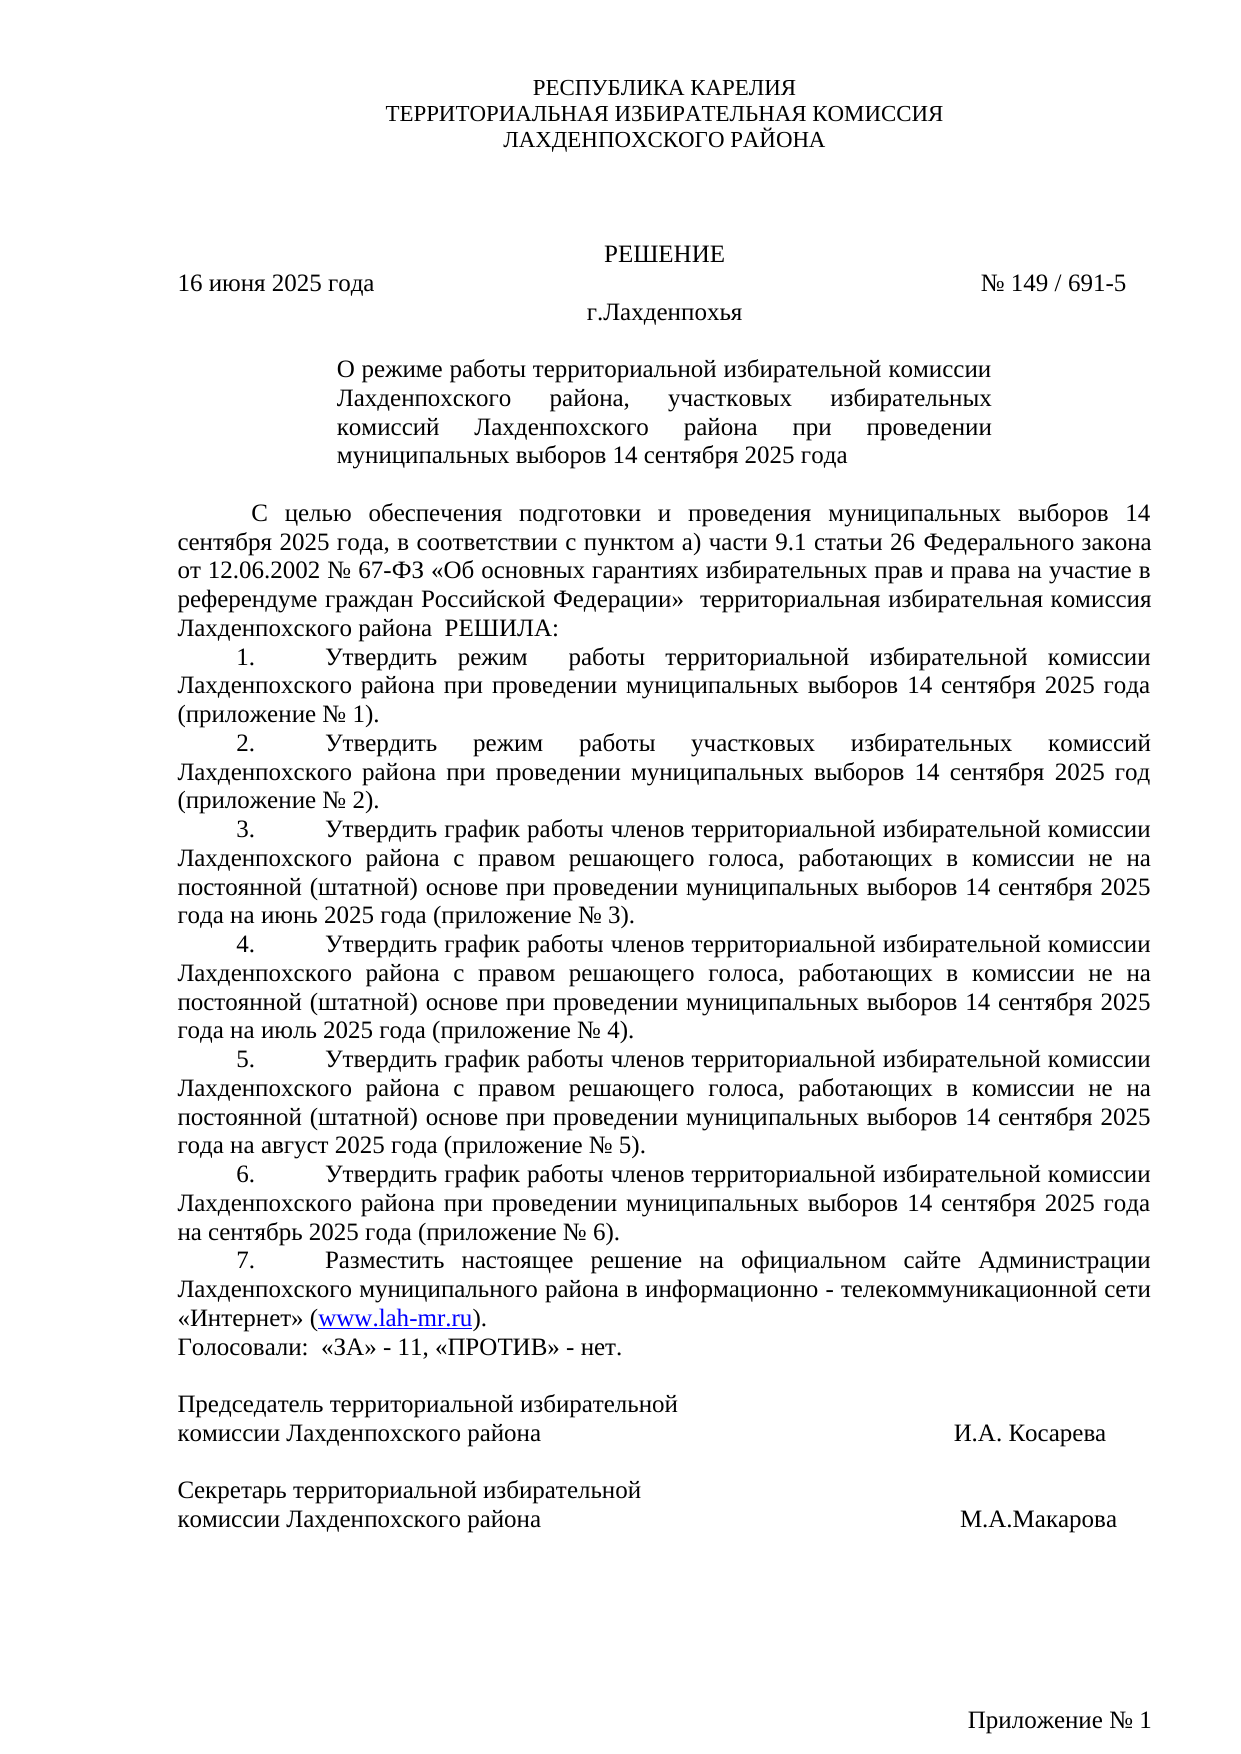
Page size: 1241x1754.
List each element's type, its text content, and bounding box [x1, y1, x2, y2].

list Разместить настоящее решение на официальном сайте Администрации Лахденпохского муниципального района в информационно - телекоммуникационной сети «Интернет» (www.lah-mr.ru). [177, 1245, 1152, 1332]
text Приложение № 1 [177, 1705, 1152, 1734]
text ТЕРРИТОРИАЛЬНАЯ ИЗБИРАТЕЛЬНАЯ КОМИССИЯ [177, 100, 1152, 127]
text Голосовали: «ЗА» - 11, «ПРОТИВ» - нет. [177, 1332, 1152, 1360]
list Утвердить график работы членов территориальной избирательной комиссии Лахденпохского района при проведении муниципальных выборов 14 сентября 2025 года на сентябрь 2025 года (приложение № 6). [177, 1159, 1152, 1245]
list Утвердить график работы членов территориальной избирательной комиссии Лахденпохского района с правом решающего голоса, работающих в комиссии не на постоянной (штатной) основе при проведении муниципальных выборов 14 сентября 2025 года на июнь 2025 года (приложение № 3). [177, 814, 1152, 929]
text РЕШЕНИЕ [177, 239, 1152, 268]
text С целью обеспечения подготовки и проведения муниципальных выборов 14 сентября 2025 года, в соответствии с пунктом а) части 9.1 статьи 26 Федерального закона от 12.06.2002 № 67-ФЗ «Об основных гарантиях избирательных прав и права на участие в референдуме граждан Российской Федерации» территориальная избирательная комиссия Лахденпохского района РЕШИЛА: [177, 498, 1152, 642]
text комиссии Лахденпохского района М.А.Макарова [177, 1504, 1152, 1533]
text О режиме работы территориальной избирательной комиссии Лахденпохского района, участковых избирательных комиссий Лахденпохского района при проведении муниципальных выборов 14 сентября 2025 года [337, 354, 992, 469]
text Секретарь территориальной избирательной [177, 1475, 1152, 1504]
list Утвердить график работы членов территориальной избирательной комиссии Лахденпохского района с правом решающего голоса, работающих в комиссии не на постоянной (штатной) основе при проведении муниципальных выборов 14 сентября 2025 года на август 2025 года (приложение № 5). [177, 1044, 1152, 1159]
list Утвердить режим работы участковых избирательных комиссий Лахденпохского района при проведении муниципальных выборов 14 сентября 2025 год (приложение № 2). [177, 728, 1152, 814]
list Утвердить график работы членов территориальной избирательной комиссии Лахденпохского района с правом решающего голоса, работающих в комиссии не на постоянной (штатной) основе при проведении муниципальных выборов 14 сентября 2025 года на июль 2025 года (приложение № 4). [177, 929, 1152, 1044]
text Председатель территориальной избирательной [177, 1389, 1152, 1418]
text ЛАХДЕНПОХСКОГО РАЙОНА [177, 127, 1152, 153]
text 16 июня 2025 года № 149 / 691-5 [177, 268, 1152, 297]
text РЕСПУБЛИКА КАРЕЛИЯ [177, 74, 1152, 100]
text комиссии Лахденпохского района И.А. Косарева [177, 1418, 1152, 1447]
text г.Лахденпохья [177, 297, 1152, 325]
list Утвердить режим работы территориальной избирательной комиссии Лахденпохского района при проведении муниципальных выборов 14 сентября 2025 года (приложение № 1). [177, 642, 1152, 728]
